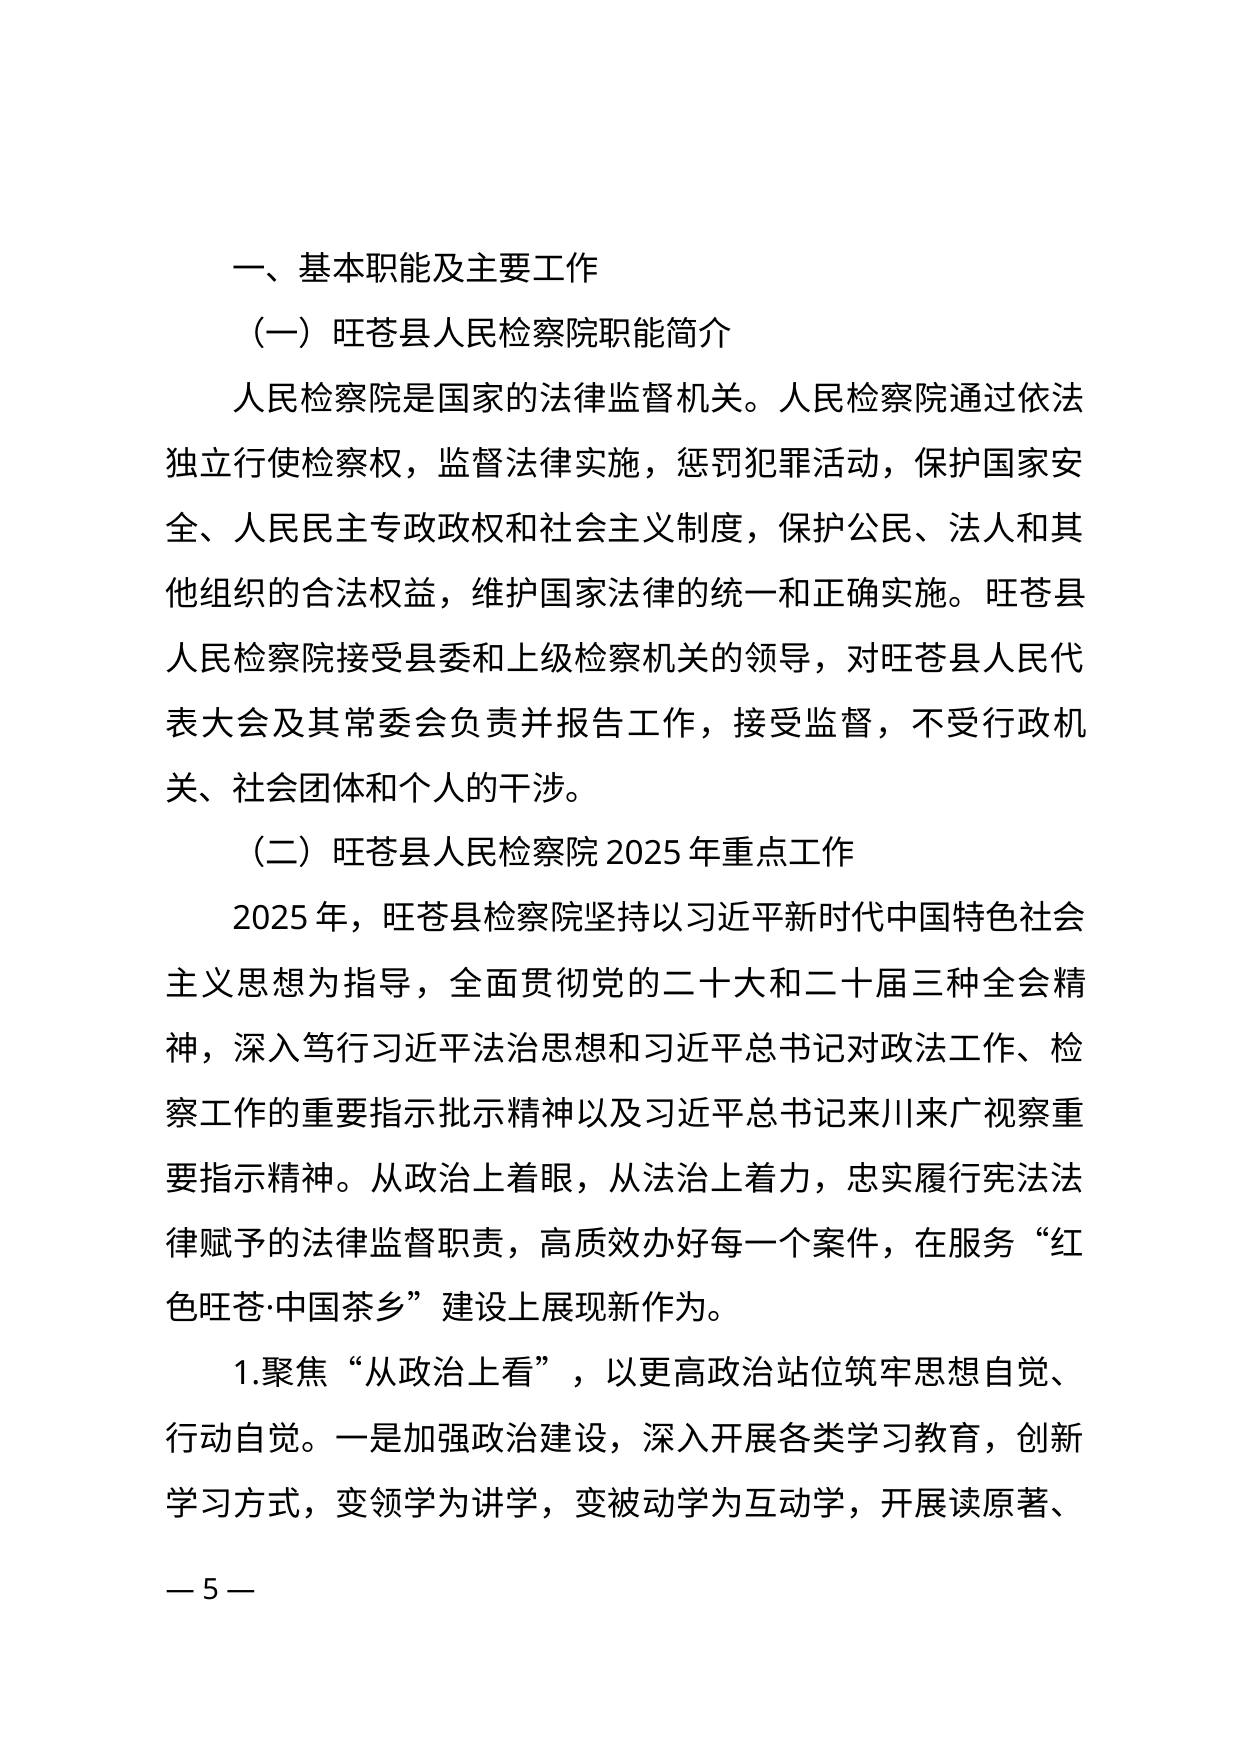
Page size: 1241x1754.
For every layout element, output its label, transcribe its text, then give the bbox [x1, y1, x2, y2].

text 一、基本职能及主要工作 [165, 233, 1087, 298]
text 2025年，旺苍县检察院坚持以习近平新时代中国特色社会主义思想为指导，全面贯彻党的二十大和二十届三种全会精神，深入笃行习近平法治思想和习近平总书记对政法工作、检察工作的重要指示批示精神以及习近平总书记来川来广视察重要指示精神。从政治上着眼，从法治上着力，忠实履行宪法法律赋予的法律监督职责，高质效办好每一个案件，在服务“红色旺苍·中国茶乡”建设上展现新作为。 [165, 883, 1087, 1338]
text （二）旺苍县人民检察院2025年重点工作 [165, 818, 1087, 883]
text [165, 1338, 1087, 1533]
text （一）旺苍县人民检察院职能简介 [165, 298, 1087, 363]
text 人民检察院是国家的法律监督机关。人民检察院通过依法独立行使检察权，监督法律实施，惩罚犯罪活动，保护国家安全、人民民主专政政权和社会主义制度，保护公民、法人和其他组织的合法权益，维护国家法律的统一和正确实施。旺苍县人民检察院接受县委和上级检察机关的领导，对旺苍县人民代表大会及其常委会负责并报告工作，接受监督，不受行政机关、社会团体和个人的干涉。 [165, 363, 1087, 818]
